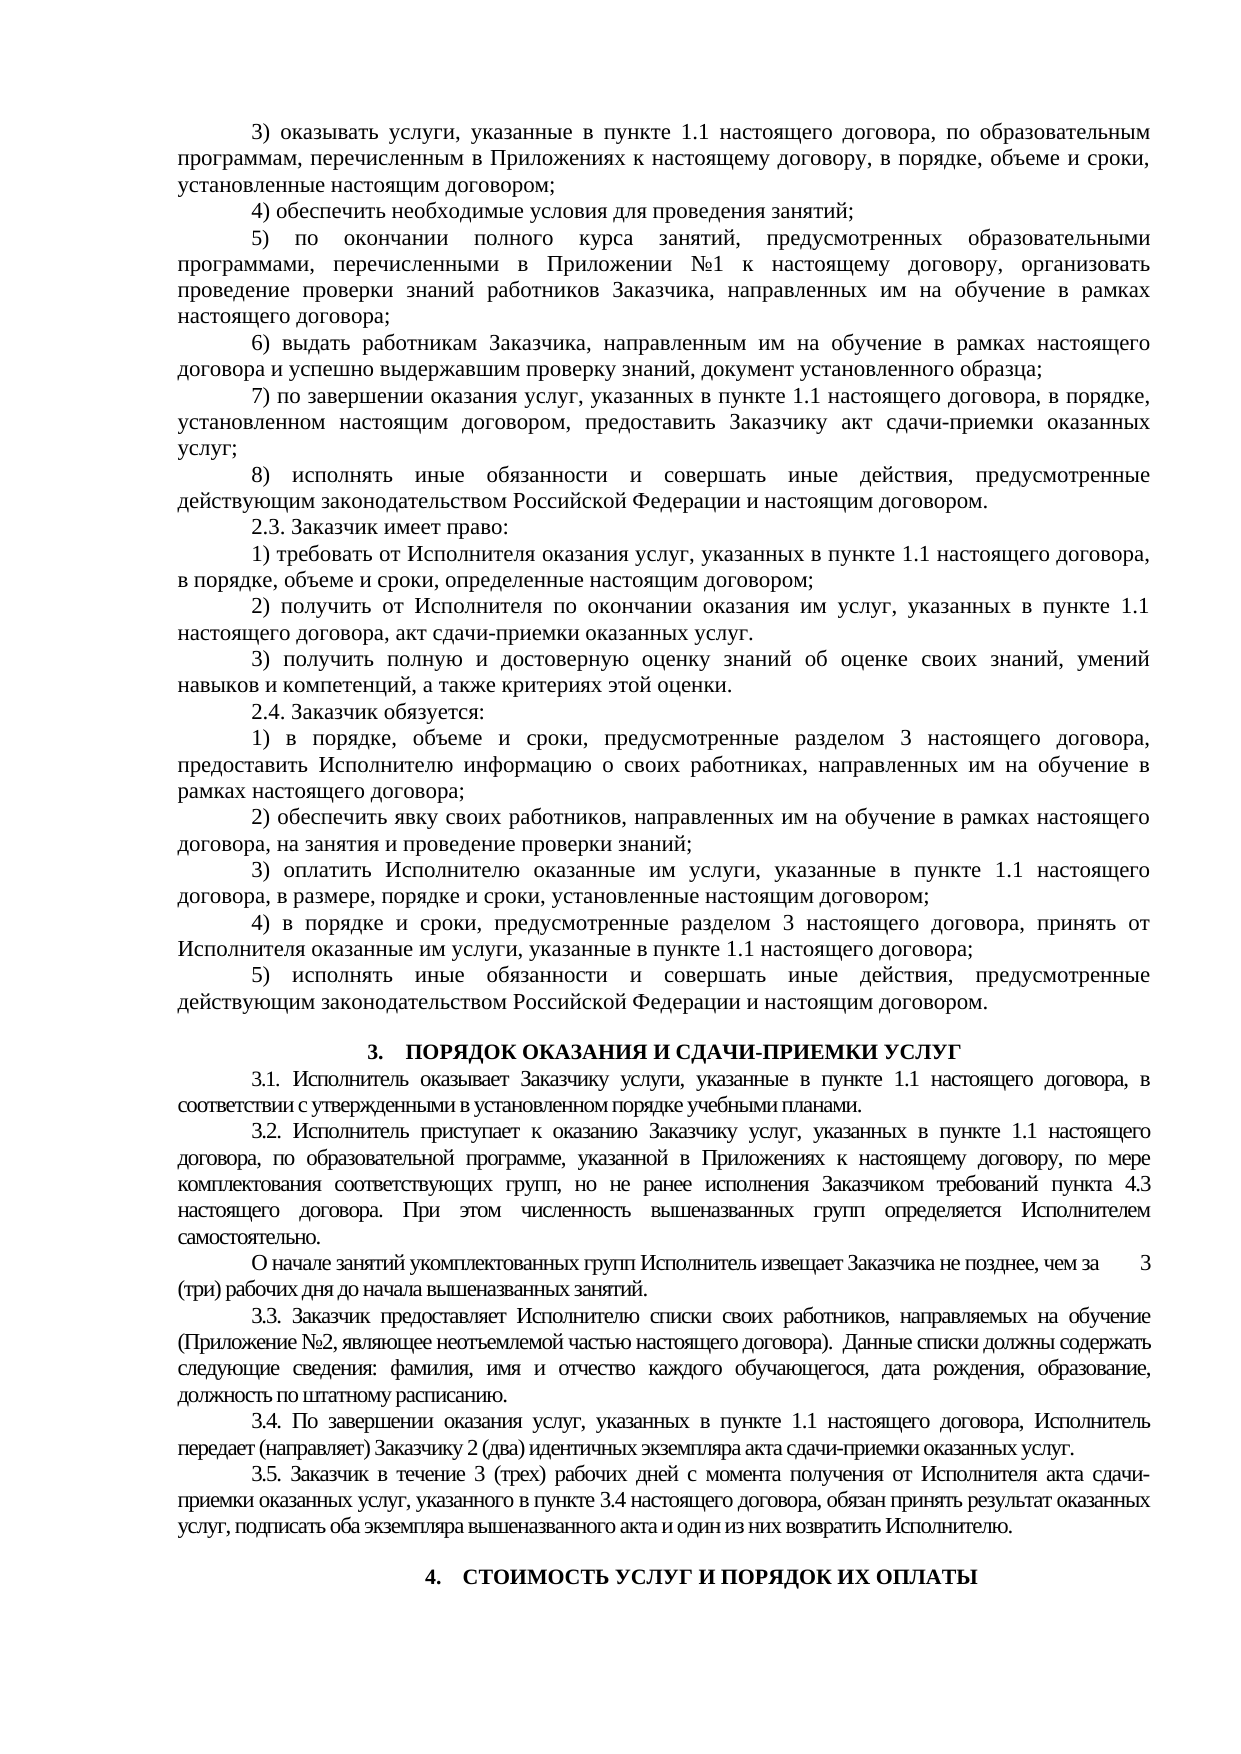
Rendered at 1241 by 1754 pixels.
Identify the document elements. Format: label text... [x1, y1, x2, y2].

text 2) получить от Исполнителя по окончании оказания им услуг, указанных в пункте 1.1 настоящего договора, акт сдачи-приемки оказанных услуг. [177, 592, 1152, 645]
text 6) выдать работникам Заказчика, направленным им на обучение в рамках настоящего договора и успешно выдержавшим проверку знаний, документ установленного образца; [177, 329, 1152, 382]
text О начале занятий укомплектованных групп Исполнитель извещает Заказчика не позднее, чем за 3 (три) рабочих дня до начала вышеназванных занятий. [177, 1249, 1152, 1302]
text 3) оплатить Исполнителю оказанные им услуги, указанные в пункте 1.1 настоящего договора, в размере, порядке и сроки, установленные настоящим договором; [177, 856, 1152, 909]
text 2) обеспечить явку своих работников, направленных им на обучение в рамках настоящего договора, на занятия и проведение проверки знаний; [177, 803, 1152, 856]
text 3) оказывать услуги, указанные в пункте 1.1 настоящего договора, по образовательным программам, перечисленным в Приложениях к настоящему договору, в порядке, объеме и сроки, установленные настоящим договором; [177, 118, 1152, 197]
text 8) исполнять иные обязанности и совершать иные действия, предусмотренные действующим законодательством Российской Федерации и настоящим договором. [177, 461, 1152, 513]
text 1) требовать от Исполнителя оказания услуг, указанных в пункте 1.1 настоящего договора, в порядке, объеме и сроки, определенные настоящим договором; [177, 540, 1152, 592]
text 3. ПОРЯДОК ОКАЗАНИЯ И СДАЧИ-ПРИЕМКИ УСЛУГ [177, 1039, 1152, 1064]
text 3.1. Исполнитель оказывает Заказчику услуги, указанные в пункте 1.1 настоящего договора, в соответствии с утвержденными в установленном порядке учебными планами. [177, 1064, 1152, 1117]
text 7) по завершении оказания услуг, указанных в пункте 1.1 настоящего договора, в порядке, установленном настоящим договором, предоставить Заказчику акт сдачи-приемки оказанных услуг; [177, 382, 1152, 461]
text 4) в порядке и сроки, предусмотренные разделом 3 настоящего договора, принять от Исполнителя оказанные им услуги, указанные в пункте 1.1 настоящего договора; [177, 909, 1152, 961]
text 3.5. Заказчик в течение 3 (трех) рабочих дней с момента получения от Исполнителя акта сдачи-приемки оказанных услуг, указанного в пункте 3.4 настоящего договора, обязан принять результат оказанных услуг, подписать оба экземпляра вышеназванного акта и один из них возвратить Исполнителю. [177, 1460, 1152, 1539]
text 2.4. Заказчик обязуется: [177, 698, 1152, 724]
text 3.3. Заказчик предоставляет Исполнителю списки своих работников, направляемых на обучение (Приложение №2, являющее неотъемлемой частью настоящего договора). Данные списки должны содержать следующие сведения: фамилия, имя и отчество каждого обучающегося, дата рождения, образование, должность по штатному расписанию. [177, 1302, 1152, 1407]
text 1) в порядке, объеме и сроки, предусмотренные разделом 3 настоящего договора, предоставить Исполнителю информацию о своих работниках, направленных им на обучение в рамках настоящего договора; [177, 724, 1152, 803]
text 3.4. По завершении оказания услуг, указанных в пункте 1.1 настоящего договора, Исполнитель передает (направляет) Заказчику 2 (два) идентичных экземпляра акта сдачи-приемки оказанных услуг. [177, 1407, 1152, 1460]
text 5) исполнять иные обязанности и совершать иные действия, предусмотренные действующим законодательством Российской Федерации и настоящим договором. [177, 961, 1152, 1014]
text 2.3. Заказчик имеет право: [177, 513, 1152, 540]
text 5) по окончании полного курса занятий, предусмотренных образовательными программами, перечисленными в Приложении №1 к настоящему договору, организовать проведение проверки знаний работников Заказчика, направленных им на обучение в рамках настоящего договора; [177, 223, 1152, 329]
text 3) получить полную и достоверную оценку знаний об оценке своих знаний, умений навыков и компетенций, а также критериях этой оценки. [177, 645, 1152, 698]
text 4) обеспечить необходимые условия для проведения занятий; [177, 197, 1152, 223]
text 3.2. Исполнитель приступает к оказанию Заказчику услуг, указанных в пункте 1.1 настоящего договора, по образовательной программе, указанной в Приложениях к настоящему договору, по мере комплектования соответствующих групп, но не ранее исполнения Заказчиком требований пункта 4.3 настоящего договора. При этом численность вышеназванных групп определяется Исполнителем самостоятельно. [177, 1117, 1152, 1249]
list СТОИМОСТЬ УСЛУГ И ПОРЯДОК ИХ ОПЛАТЫ [251, 1564, 1152, 1589]
